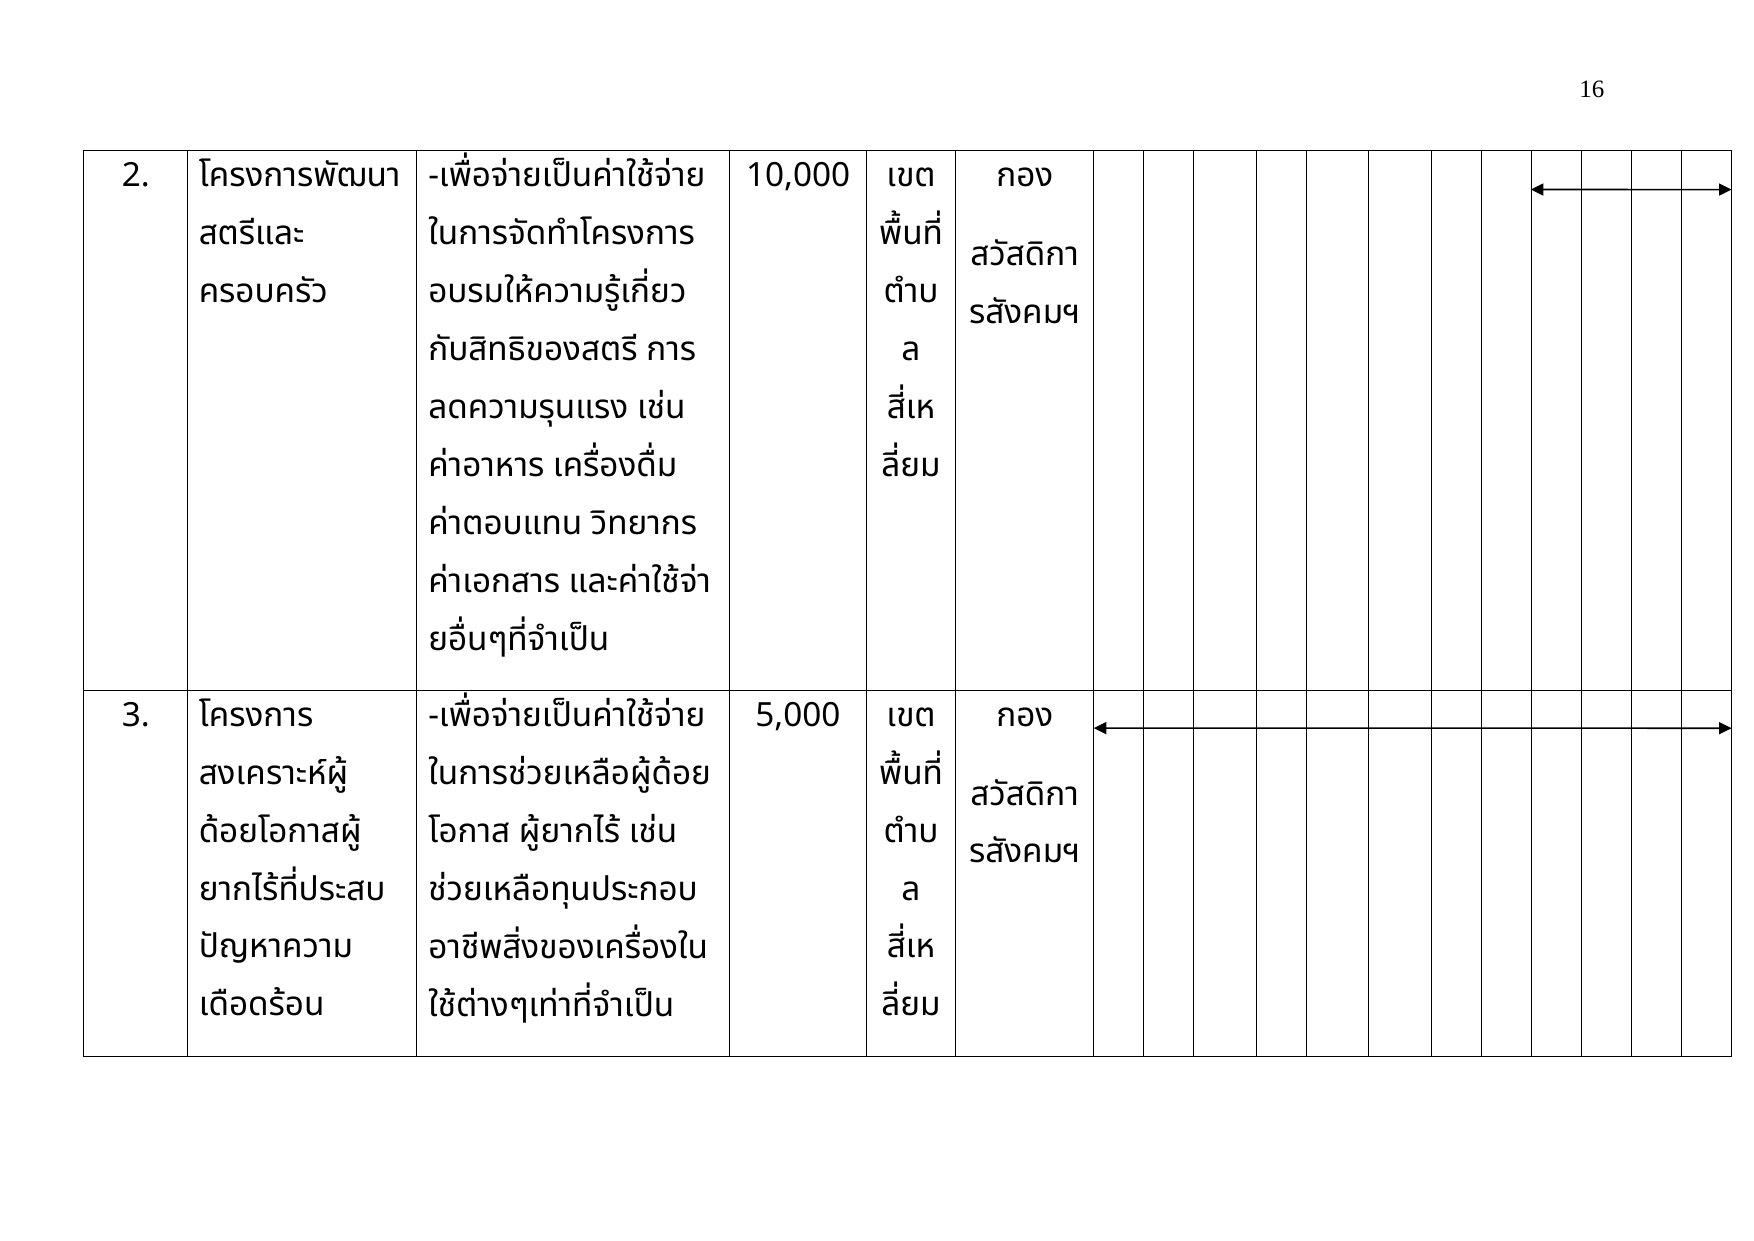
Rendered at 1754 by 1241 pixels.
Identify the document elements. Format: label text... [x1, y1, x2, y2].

table_cell [1682, 191, 1731, 690]
table_cell [1194, 151, 1256, 690]
table_cell [1582, 191, 1631, 690]
table_cell [1369, 729, 1431, 1056]
table_cell 3. [84, 691, 187, 1056]
table_cell 10,000 [730, 151, 866, 690]
table_cell [1369, 151, 1431, 690]
table_cell 5,000 [730, 691, 866, 1056]
table_cell [1194, 729, 1256, 1056]
table_cell [1682, 691, 1731, 727]
table_cell [1307, 691, 1368, 727]
table_cell กอง สวัสดิการสังคมฯ [956, 691, 1093, 1056]
table_cell 2. [84, 151, 187, 690]
table_cell [1632, 151, 1681, 188]
table_cell [1632, 191, 1681, 690]
table_cell [1144, 691, 1193, 727]
table_cell [1532, 151, 1581, 188]
table_cell [1482, 691, 1531, 727]
table_cell [1532, 691, 1581, 727]
table_cell [1369, 691, 1431, 727]
table_cell [1432, 691, 1481, 727]
table_cell [1094, 729, 1143, 1056]
table_cell [1094, 151, 1143, 690]
table_cell [1632, 729, 1681, 1056]
table_cell [1257, 151, 1306, 690]
table_cell [1632, 691, 1681, 727]
table_cell -เพื่อจ่ายเป็นค่าใช้จ่ายในการช่วยเหลือผู้ด้อยโอกาส ผู้ยากไร้ เช่น ช่วยเหลือทุนประกอบอาชีพสิ่งของเครื่องในใช้ต่างๆเท่าที่จำเป็น [417, 691, 729, 1056]
table_cell [1682, 151, 1731, 188]
table_cell [1194, 691, 1256, 727]
table_cell [1307, 151, 1368, 690]
table_cell [1144, 151, 1193, 690]
table_cell [1582, 151, 1631, 188]
table_cell -เพื่อจ่ายเป็นค่าใช้จ่ายในการจัดทำโครงการอบรมให้ความรู้เกี่ยวกับสิทธิของสตรี การลดความรุนแรง เช่น ค่าอาหาร เครื่องดื่ม ค่าตอบแทน วิทยากร ค่าเอกสาร และค่าใช้จ่ายอื่นๆที่จำเป็น [417, 151, 729, 690]
table_cell เขตพื้นที่ตำบลสี่เหลี่ยม [867, 691, 955, 1056]
table_cell เขตพื้นที่ตำบลสี่เหลี่ยม [867, 151, 955, 690]
table_cell [1257, 729, 1306, 1056]
table_cell [1432, 729, 1481, 1056]
table_cell [1482, 151, 1531, 690]
table_cell [1682, 730, 1731, 1056]
table_cell [1144, 729, 1193, 1056]
table_cell [1532, 729, 1581, 1056]
table_cell [1582, 729, 1631, 1056]
table_cell [1432, 151, 1481, 690]
table_cell [1582, 691, 1631, 727]
table_cell [1094, 691, 1143, 727]
table_cell [1532, 191, 1581, 690]
table_cell [1257, 691, 1306, 727]
table_cell โครงการสงเคราะห์ผู้ด้อยโอกาสผู้ยากไร้ที่ประสบปัญหาความเดือดร้อน [188, 691, 416, 1056]
table_cell โครงการพัฒนาสตรีและครอบครัว [188, 151, 416, 690]
table_cell [1482, 729, 1531, 1056]
table_cell [1307, 729, 1368, 1056]
table_cell กอง สวัสดิการสังคมฯ [956, 151, 1093, 690]
